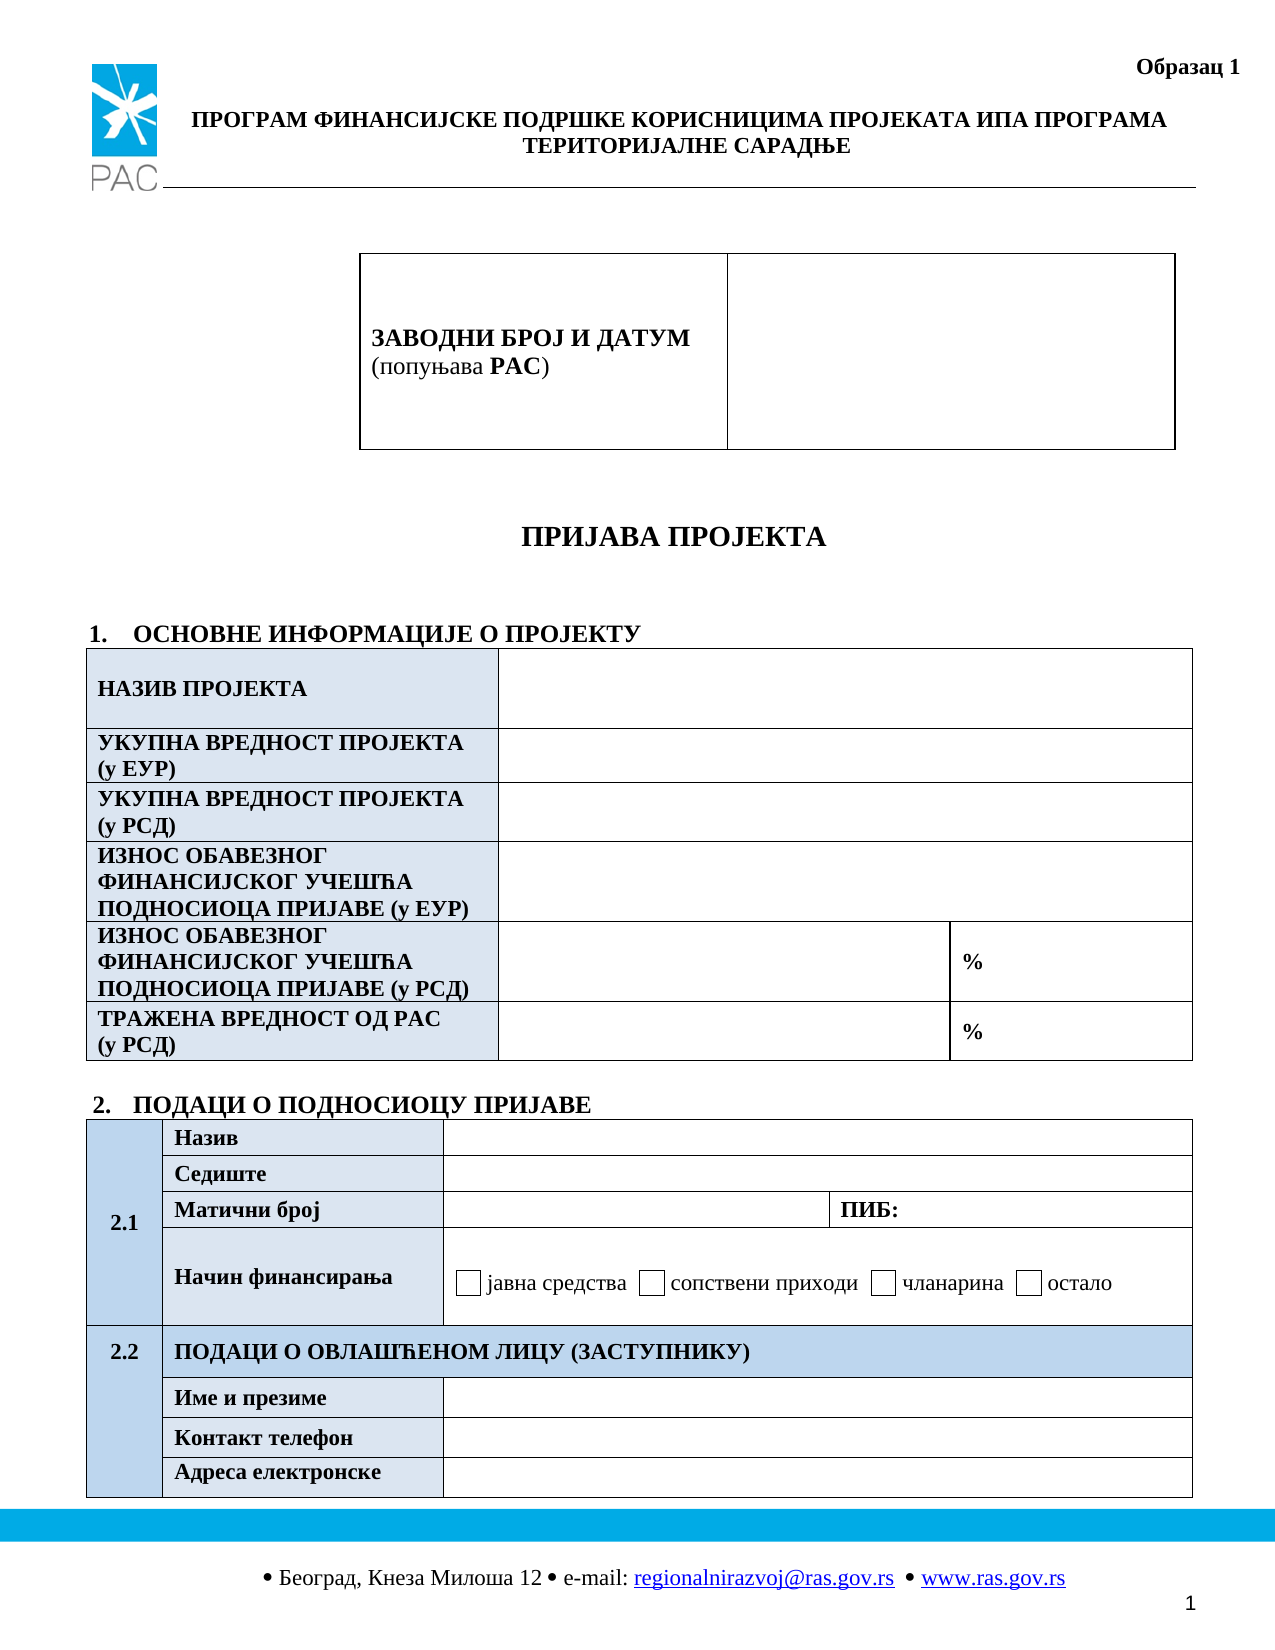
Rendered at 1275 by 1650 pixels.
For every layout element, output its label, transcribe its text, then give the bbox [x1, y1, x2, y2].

table_header ЗАВОДНИ БРОЈ И ДАТУМ (попуњава РАС) [361, 254, 727, 449]
table_cell % [951, 922, 1192, 1001]
table_cell Матични број [163, 1192, 443, 1227]
table_cell ИЗНОС ОБАВЕЗНОГ ФИНАНСИЈСКОГ УЧЕШЋА ПОДНОСИОЦА ПРИЈАВЕ (у РСД) [87, 922, 498, 1001]
list ОСНОВНЕ ИНФОРМАЦИЈЕ О ПРОЈЕКТУ [88, 619, 1271, 648]
table_header [728, 254, 1174, 449]
table_cell ПОДАЦИ О ОВЛАШЋЕНОМ ЛИЦУ (ЗАСТУПНИКУ) [163, 1326, 1192, 1377]
table_cell [444, 1378, 1192, 1417]
table_cell УКУПНА ВРЕДНОСТ ПРОЈЕКТА (у ЕУР) [87, 729, 498, 782]
table_cell [499, 783, 1192, 841]
table_cell Адреса електронске поште [163, 1458, 443, 1497]
table_cell ПИБ: [830, 1192, 1192, 1227]
list ПОДАЦИ О ПОДНОСИОЦУ ПРИЈАВЕ [92, 1090, 1271, 1119]
table_cell ИЗНОС ОБАВЕЗНОГ ФИНАНСИЈСКОГ УЧЕШЋА ПОДНОСИОЦА ПРИЈАВЕ (у ЕУР) [87, 842, 498, 921]
table_cell јавна средства сопствени приходи чланарина остало [444, 1228, 1192, 1325]
table_cell [444, 1458, 1192, 1497]
picture [92, 83, 157, 144]
table_header [444, 1120, 1192, 1155]
table_cell Начин финансирања [163, 1228, 443, 1325]
table_cell ТРАЖЕНА ВРЕДНОСТ ОД РАС (у РСД) [87, 1002, 498, 1060]
table_cell УКУПНА ВРЕДНОСТ ПРОЈЕКТА (у РСД) [87, 783, 498, 841]
table_header НАЗИВ ПРОЈЕКТА [87, 649, 498, 728]
table_cell Име и презиме [163, 1378, 443, 1417]
table_cell % [951, 1002, 1192, 1060]
table_header [499, 649, 1192, 728]
table_cell [444, 1418, 1192, 1457]
table_cell Контакт телефон [163, 1418, 443, 1457]
table_cell [499, 729, 1192, 782]
table_cell [499, 1002, 949, 1060]
text ПРИЈАВА ПРОЈЕКТА [77, 519, 1271, 552]
picture [92, 157, 157, 191]
table_cell [444, 1156, 1192, 1191]
table_cell 2.2 [87, 1326, 162, 1497]
table_cell [499, 842, 1192, 921]
picture [114, 64, 119, 77]
table_header Назив [163, 1120, 443, 1155]
table_header 2.1 [87, 1120, 162, 1325]
table_cell [499, 922, 949, 1001]
table_cell Седиште [163, 1156, 443, 1191]
table_cell [444, 1192, 829, 1227]
